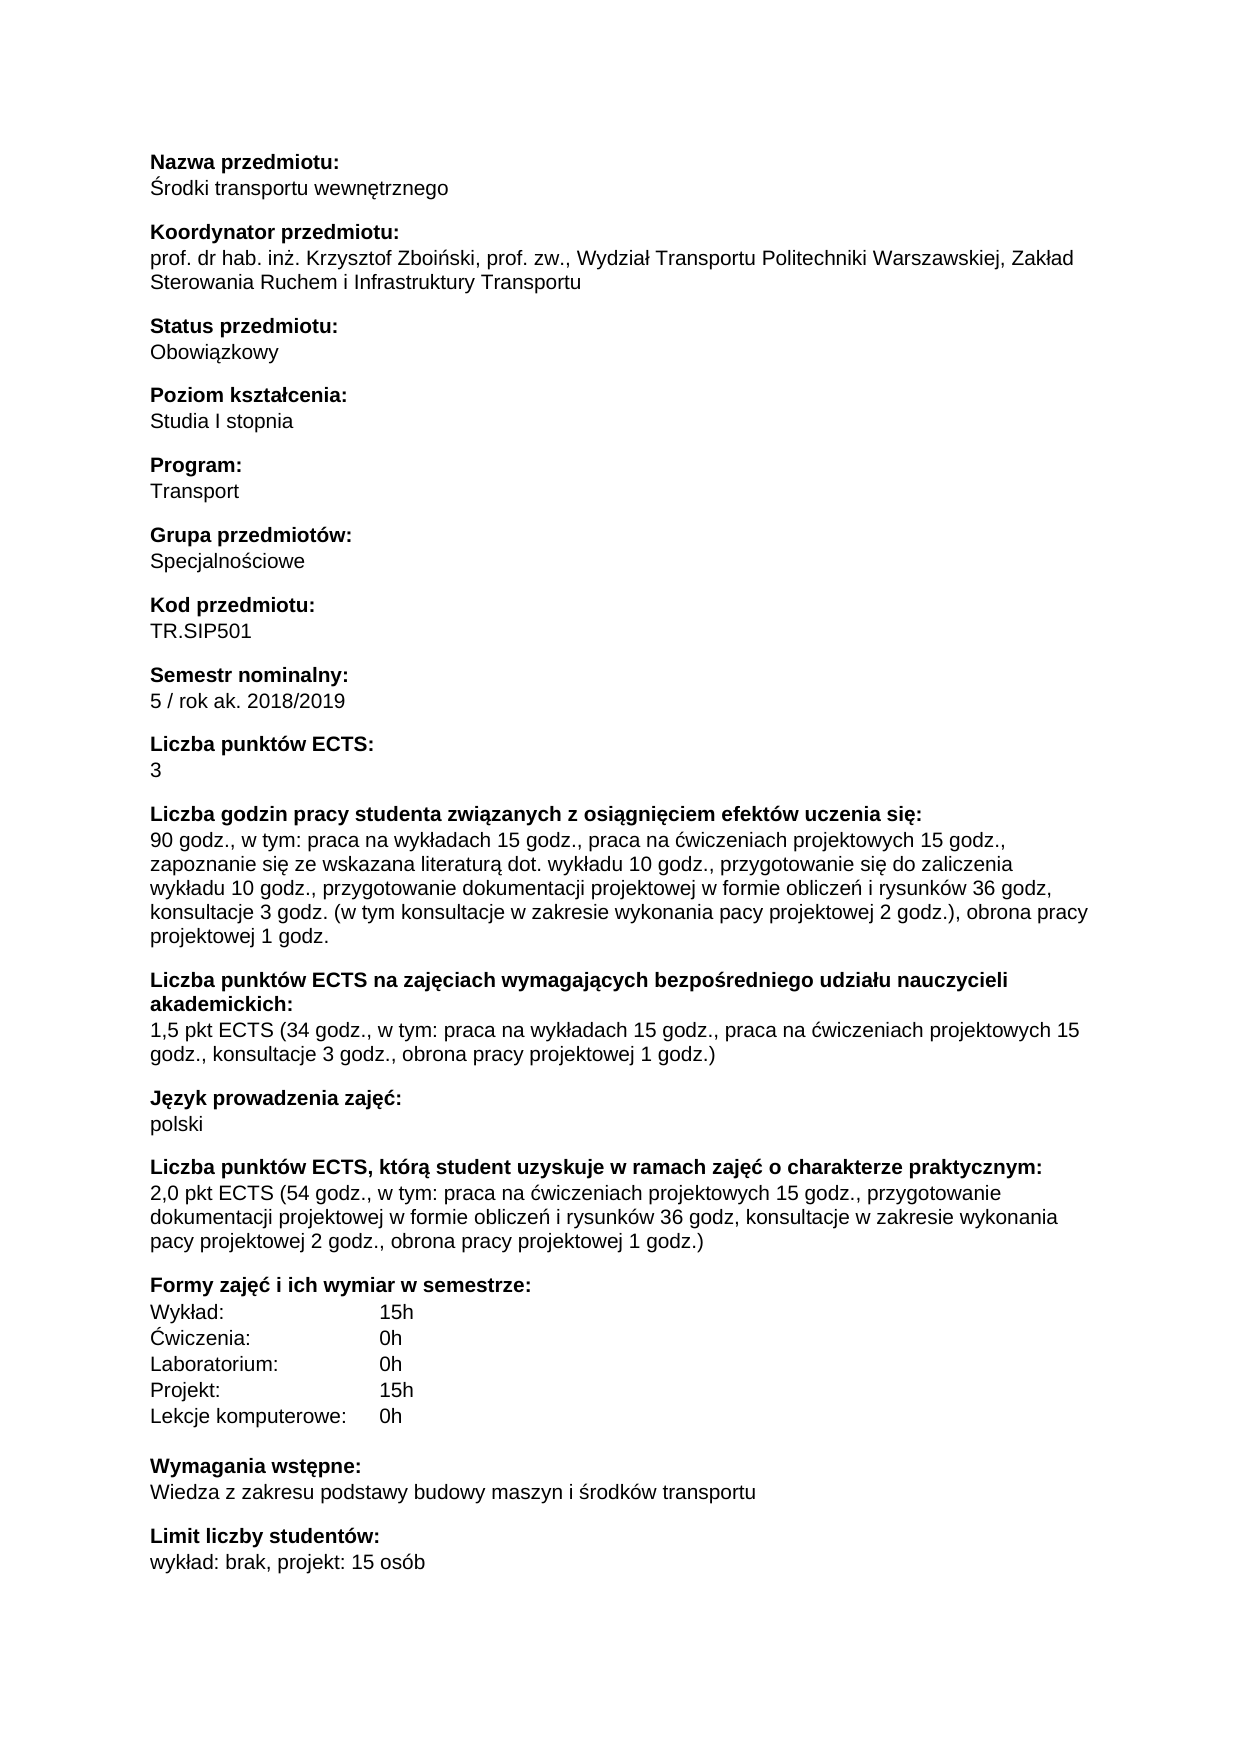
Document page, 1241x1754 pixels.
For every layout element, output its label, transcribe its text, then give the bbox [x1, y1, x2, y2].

table_cell 0h [369, 1324, 597, 1350]
text Wymagania wstępne: [150, 1454, 1090, 1478]
table_cell Ćwiczenia: [140, 1326, 367, 1350]
text Kod przedmiotu: [150, 593, 1090, 617]
text Program: [150, 453, 1090, 477]
table_header Wykład: [140, 1300, 367, 1324]
text Środki transportu wewnętrznego [150, 176, 1090, 200]
text wykład: brak, projekt: 15 osób [150, 1549, 1090, 1573]
text prof. dr hab. inż. Krzysztof Zboiński, prof. zw., Wydział Transportu Politechniki Warszawskiej, Zakład Sterowania Ruchem i Infrastruktury Transportu [150, 246, 1090, 294]
text Status przedmiotu: [150, 313, 1090, 337]
table_cell Laboratorium: [140, 1352, 367, 1376]
text Koordynator przedmiotu: [150, 220, 1090, 244]
table_cell Projekt: [140, 1378, 367, 1402]
table_cell 0h [369, 1402, 597, 1428]
text polski [150, 1111, 1090, 1135]
text TR.SIP501 [150, 619, 1090, 643]
table_header 15h [369, 1300, 597, 1324]
text Język prowadzenia zajęć: [150, 1085, 1090, 1109]
table_cell 0h [369, 1350, 597, 1376]
text 2,0 pkt ECTS (54 godz., w tym: praca na ćwiczeniach projektowych 15 godz., przygotowanie dokumentacji projektowej w formie obliczeń i rysunków 36 godz, konsultacje w zakresie wykonania pacy projektowej 2 godz., obrona pracy projektowej 1 godz.) [150, 1181, 1090, 1253]
text Obowiązkowy [150, 339, 1090, 363]
text Liczba punktów ECTS: [150, 732, 1090, 756]
table_cell 15h [369, 1376, 597, 1402]
text Liczba punktów ECTS, którą student uzyskuje w ramach zajęć o charakterze praktycznym: [150, 1155, 1090, 1179]
text 1,5 pkt ECTS (34 godz., w tym: praca na wykładach 15 godz., praca na ćwiczeniach projektowych 15 godz., konsultacje 3 godz., obrona pracy projektowej 1 godz.) [150, 1018, 1090, 1066]
text Grupa przedmiotów: [150, 523, 1090, 547]
text 5 / rok ak. 2018/2019 [150, 688, 1090, 712]
text 3 [150, 758, 1090, 782]
text Nazwa przedmiotu: [150, 150, 1090, 174]
text Liczba godzin pracy studenta związanych z osiągnięciem efektów uczenia się: [150, 802, 1090, 826]
text Limit liczby studentów: [150, 1523, 1090, 1547]
text Studia I stopnia [150, 409, 1090, 433]
text Specjalnościowe [150, 549, 1090, 573]
text Wiedza z zakresu podstawy budowy maszyn i środków transportu [150, 1480, 1090, 1504]
text Semestr nominalny: [150, 662, 1090, 686]
text 90 godz., w tym: praca na wykładach 15 godz., praca na ćwiczeniach projektowych 15 godz., zapoznanie się ze wskazana literaturą dot. wykładu 10 godz., przygotowanie się do zaliczenia wykładu 10 godz., przygotowanie dokumentacji projektowej w formie obliczeń i rysunków 36 godz, konsultacje 3 godz. (w tym konsultacje w zakresie wykonania pacy projektowej 2 godz.), obrona pracy projektowej 1 godz. [150, 828, 1090, 948]
text Transport [150, 479, 1090, 503]
text Poziom kształcenia: [150, 383, 1090, 407]
text Formy zajęć i ich wymiar w semestrze: [150, 1273, 1090, 1297]
text Liczba punktów ECTS na zajęciach wymagających bezpośredniego udziału nauczycieli akademickich: [150, 968, 1090, 1016]
table_cell Lekcje komputerowe: [140, 1404, 367, 1428]
